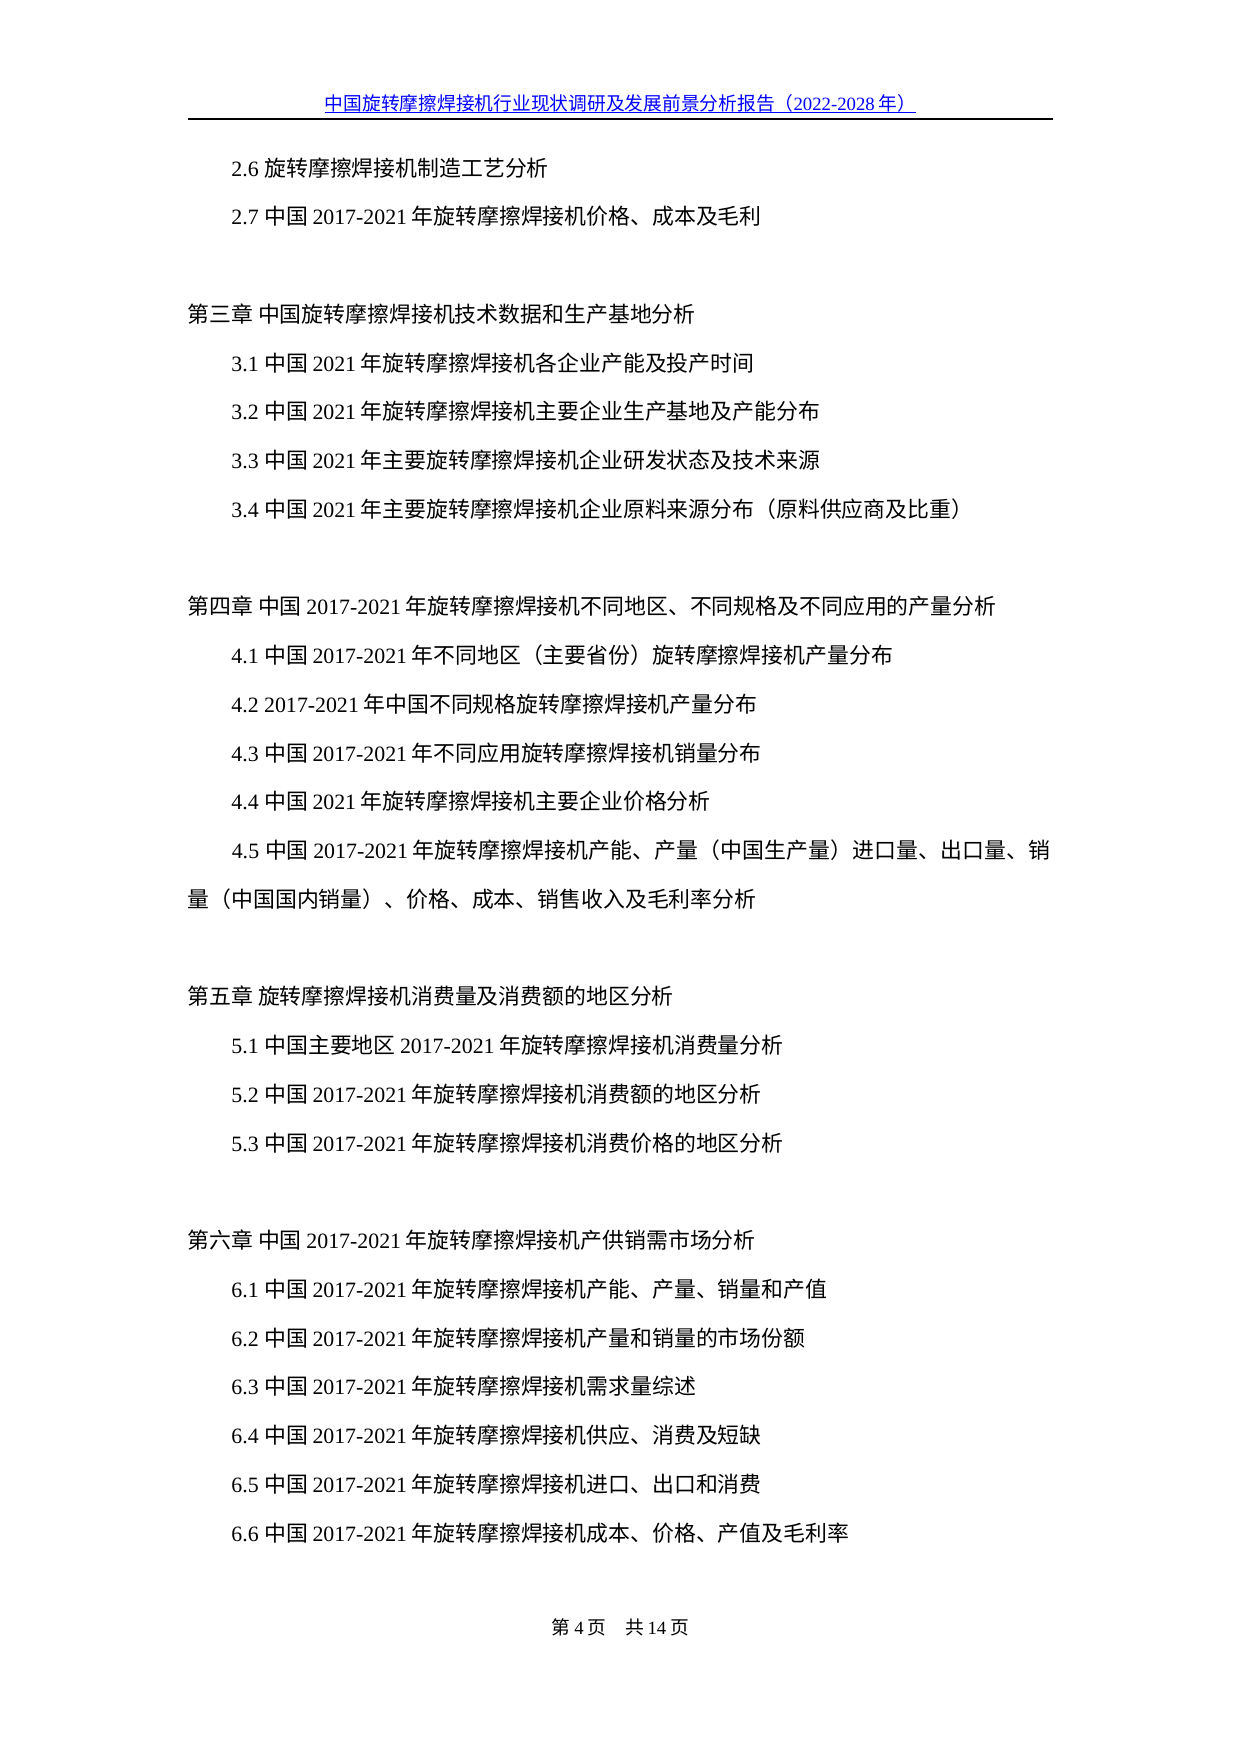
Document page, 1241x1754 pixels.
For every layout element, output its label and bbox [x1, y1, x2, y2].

text [187, 150, 1053, 1548]
